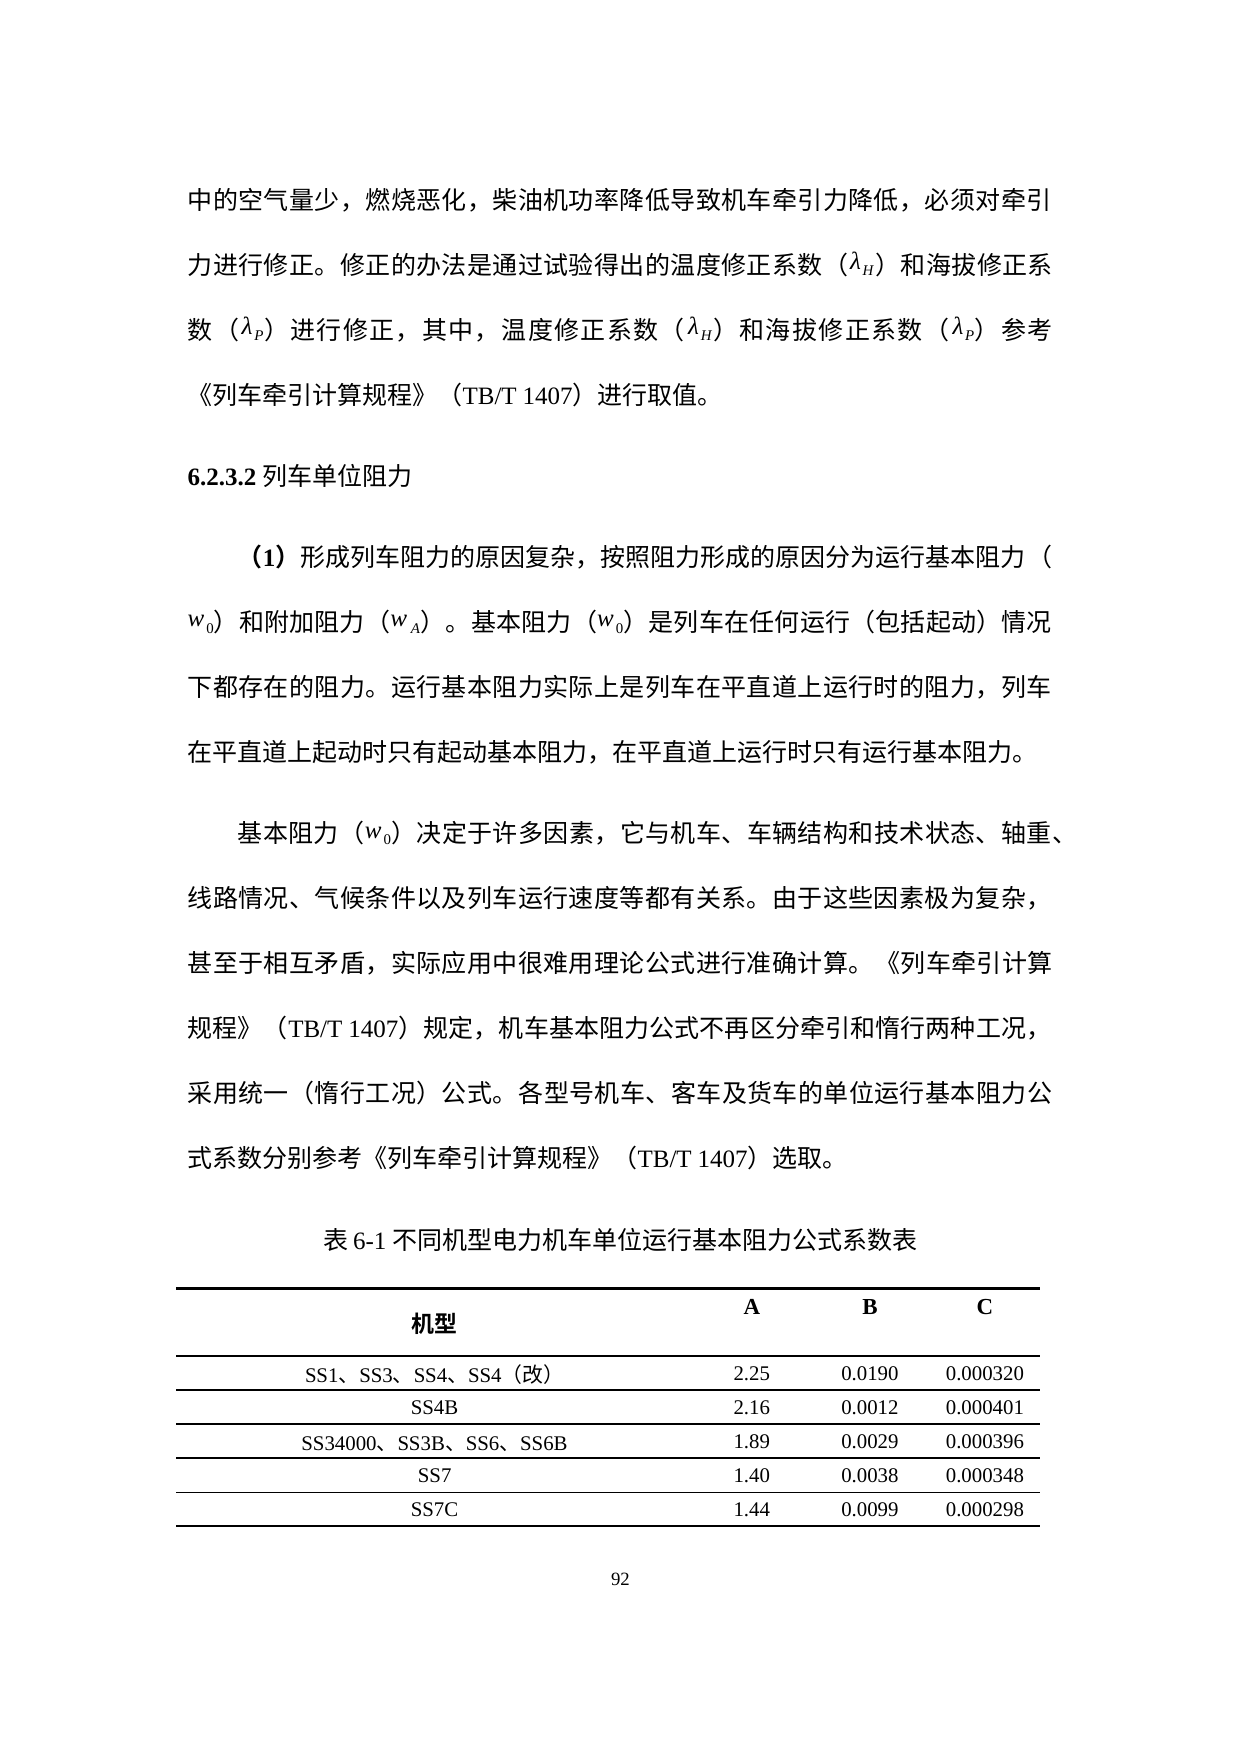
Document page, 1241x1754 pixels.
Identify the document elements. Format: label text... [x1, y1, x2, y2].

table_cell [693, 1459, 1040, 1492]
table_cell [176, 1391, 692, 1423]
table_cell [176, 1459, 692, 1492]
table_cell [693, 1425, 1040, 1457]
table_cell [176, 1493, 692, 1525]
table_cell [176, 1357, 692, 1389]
text 基本阻力（）决定于许多因素，它与机车、车辆结构和技术状态、轴重、线路情况、气候条件以及列车运行速度等都有关系。由于这些因素极为复杂，甚至于相互矛盾，实际应用中很难用理论公式进行准确计算。《列车牵引计算规程》（TB/T 1407）规定，机车基本阻力公式不再区分牵引和惰行两种工况，采用统一（惰行工况）公式。各型号机车、客车及货车的单位运行基本阻力公式系数分别参考《列车牵引计算规程》（TB/T 1407）选取。 [187, 799, 1053, 1189]
text 表6-1 不同机型电力机车单位运行基本阻力公式系数表 [187, 1206, 1053, 1271]
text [187, 166, 1053, 426]
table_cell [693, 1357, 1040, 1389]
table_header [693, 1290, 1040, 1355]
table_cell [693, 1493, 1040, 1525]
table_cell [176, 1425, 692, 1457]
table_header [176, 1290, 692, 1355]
text （1）形成列车阻力的原因复杂，按照阻力形成的原因分为运行基本阻力（）和附加阻力（）。基本阻力（）是列车在任何运行（包括起动）情况下都存在的阻力。运行基本阻力实际上是列车在平直道上运行时的阻力，列车在平直道上起动时只有起动基本阻力，在平直道上运行时只有运行基本阻力。 [187, 523, 1053, 783]
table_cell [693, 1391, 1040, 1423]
text 6.2.3.2 列车单位阻力 [187, 442, 1053, 507]
